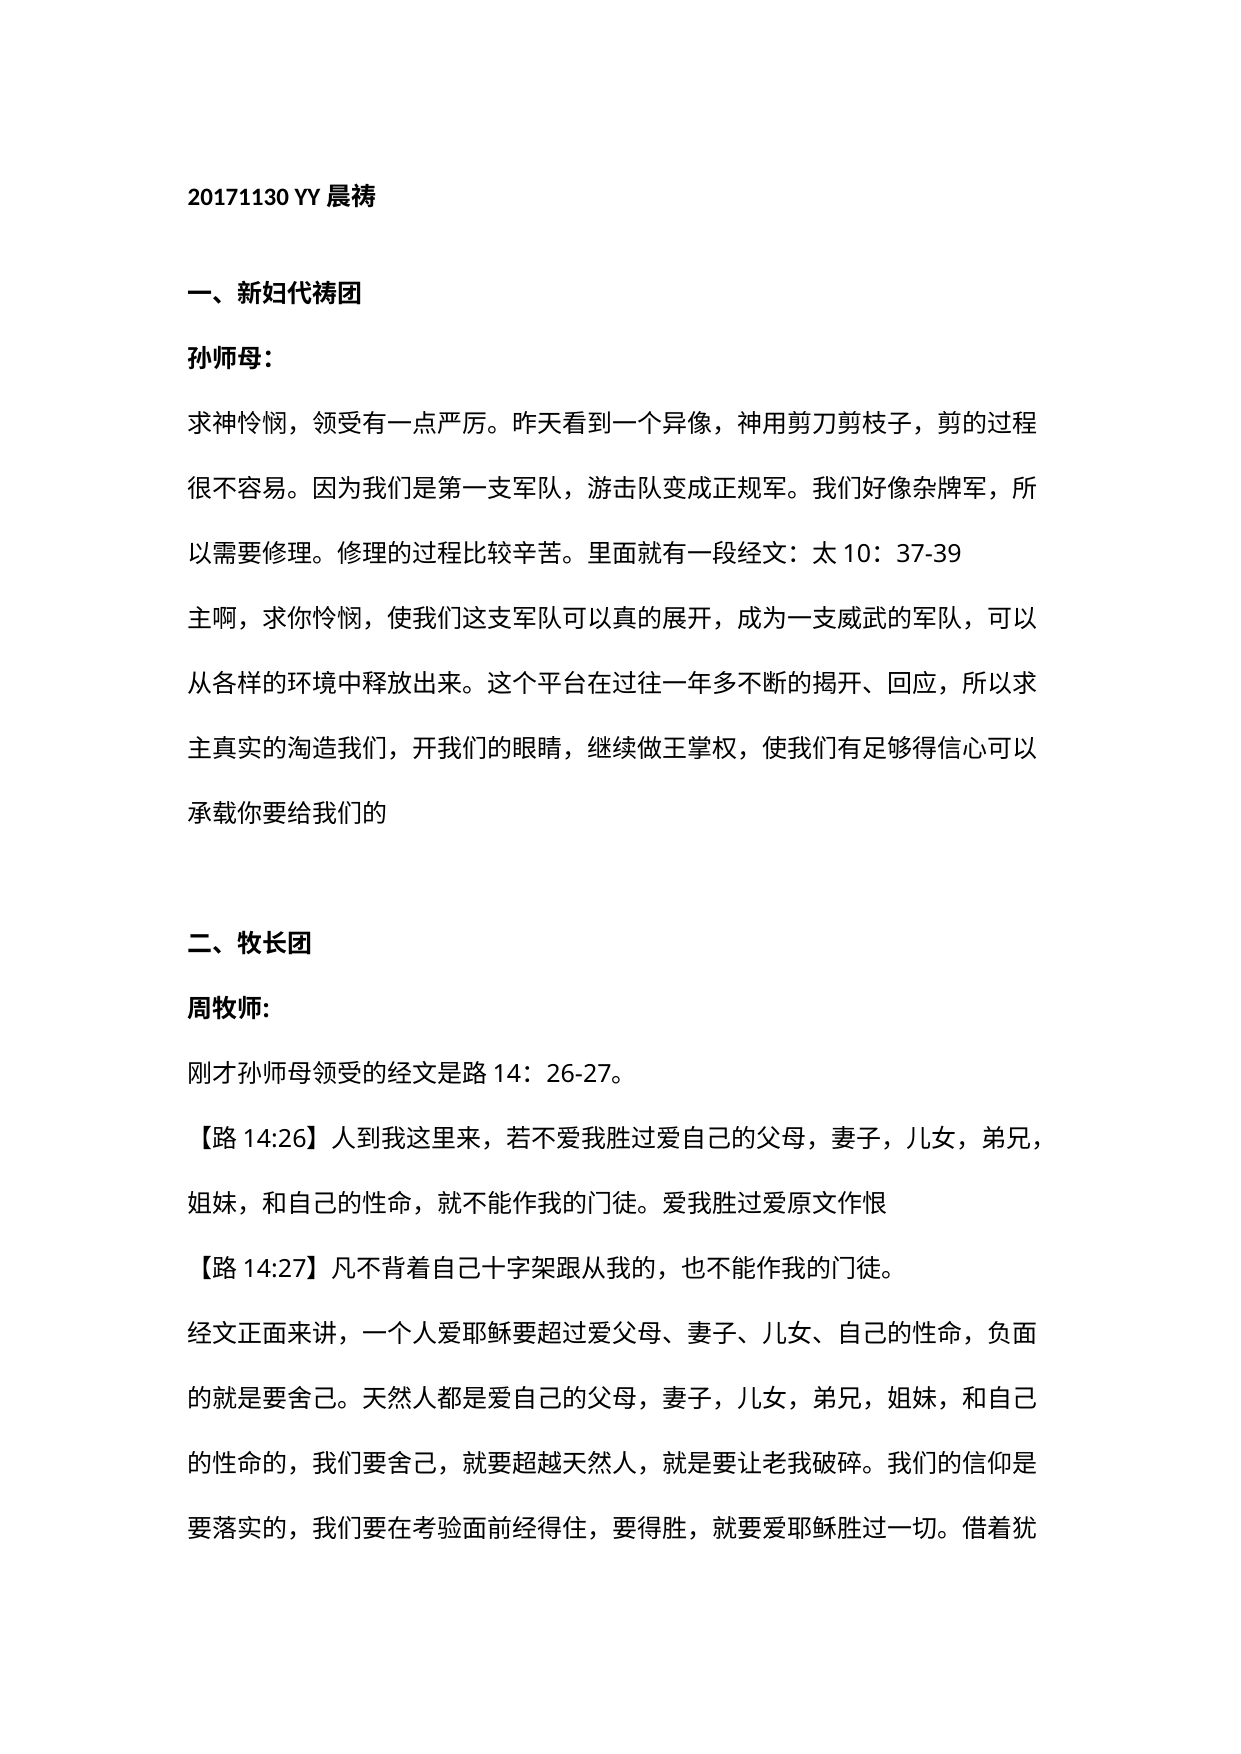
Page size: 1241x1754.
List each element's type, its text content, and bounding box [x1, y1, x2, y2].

text 求神怜悯，领受有一点严厉。昨天看到一个异像，神用剪刀剪枝子，剪的过程很不容易。因为我们是第一支军队，游击队变成正规军。我们好像杂牌军，所以需要修理。修理的过程比较辛苦。里面就有一段经文：太10：37-39 [187, 389, 1053, 584]
text 周牧师: [187, 974, 1053, 1039]
text 二、牧长团 [187, 909, 1053, 974]
text 一、新妇代祷团 [187, 259, 1053, 324]
text 20171130 YY 晨祷 [187, 162, 1053, 227]
text 刚才孙师母领受的经文是路14：26-27。 [187, 1039, 1053, 1104]
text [187, 1299, 1053, 1559]
text 孙师母： [187, 324, 1053, 389]
text 主啊，求你怜悯，使我们这支军队可以真的展开，成为一支威武的军队，可以从各样的环境中释放出来。这个平台在过往一年多不断的揭开、回应，所以求主真实的淘造我们，开我们的眼睛，继续做王掌权，使我们有足够得信心可以承载你要给我们的 [187, 584, 1053, 844]
text 【路14:26】人到我这里来，若不爱我胜过爱自己的父母，妻子，儿女，弟兄，姐妹，和自己的性命，就不能作我的门徒。爱我胜过爱原文作恨 【路14:27】凡不背着自己十字架跟从我的，也不能作我的门徒。 [187, 1104, 1053, 1299]
